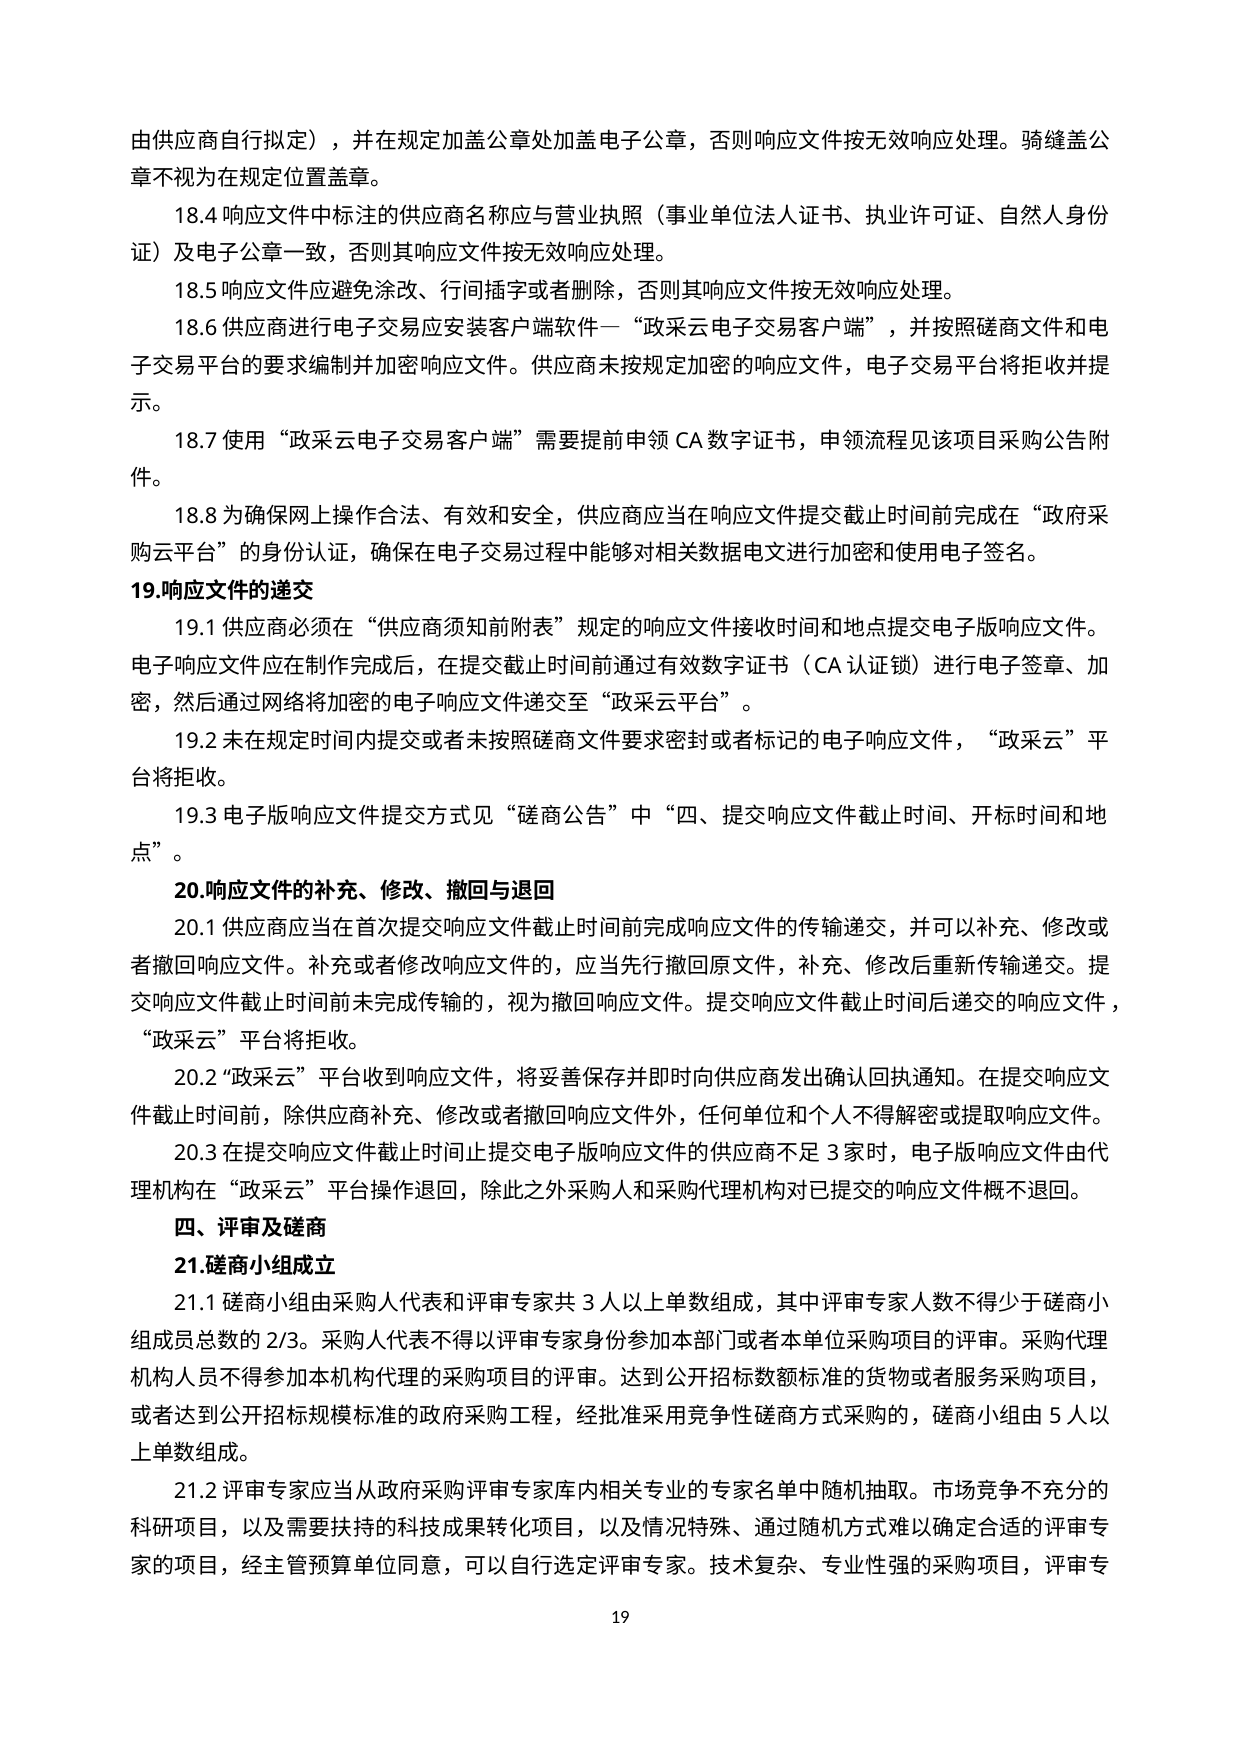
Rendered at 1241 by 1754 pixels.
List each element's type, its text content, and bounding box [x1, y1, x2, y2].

text 20.响应文件的补充、修改、撤回与退回 [130, 868, 1110, 906]
text 18.6供应商进行电子交易应安装客户端软件—“政采云电子交易客户端”，并按照磋商文件和电子交易平台的要求编制并加密响应文件。供应商未按规定加密的响应文件，电子交易平台将拒收并提示。 [130, 306, 1110, 418]
text 18.5响应文件应避免涂改、行间插字或者删除，否则其响应文件按无效响应处理。 [130, 268, 1110, 306]
text 19.1供应商必须在“供应商须知前附表”规定的响应文件接收时间和地点提交电子版响应文件。电子响应文件应在制作完成后，在提交截止时间前通过有效数字证书（CA认证锁）进行电子签章、加密，然后通过网络将加密的电子响应文件递交至“政采云平台”。 [130, 606, 1110, 718]
text 18.7使用“政采云电子交易客户端”需要提前申领CA数字证书，申领流程见该项目采购公告附件。 [130, 418, 1110, 493]
text 19.响应文件的递交 [130, 568, 1110, 606]
text 20.2 “政采云”平台收到响应文件，将妥善保存并即时向供应商发出确认回执通知。在提交响应文件截止时间前，除供应商补充、修改或者撤回响应文件外，任何单位和个人不得解密或提取响应文件。 [130, 1056, 1110, 1131]
text 20.1供应商应当在首次提交响应文件截止时间前完成响应文件的传输递交，并可以补充、修改或者撤回响应文件。补充或者修改响应文件的，应当先行撤回原文件，补充、修改后重新传输递交。提交响应文件截止时间前未完成传输的，视为撤回响应文件。提交响应文件截止时间后递交的响应文件，“政采云”平台将拒收。 [130, 906, 1110, 1056]
text 四、评审及磋商 [130, 1206, 1110, 1243]
text 20.3在提交响应文件截止时间止提交电子版响应文件的供应商不足3家时，电子版响应文件由代理机构在“政采云”平台操作退回，除此之外采购人和采购代理机构对已提交的响应文件概不退回。 [130, 1131, 1110, 1206]
text 19.2未在规定时间内提交或者未按照磋商文件要求密封或者标记的电子响应文件，“政采云”平台将拒收。 [130, 718, 1110, 793]
text 21.磋商小组成立 [130, 1243, 1110, 1281]
text 18.4响应文件中标注的供应商名称应与营业执照（事业单位法人证书、执业许可证、自然人身份证）及电子公章一致，否则其响应文件按无效响应处理。 [130, 193, 1110, 268]
text 19.3电子版响应文件提交方式见“磋商公告”中“四、提交响应文件截止时间、开标时间和地点”。 [130, 793, 1110, 868]
text 21.1磋商小组由采购人代表和评审专家共3人以上单数组成，其中评审专家人数不得少于磋商小组成员总数的2/3。采购人代表不得以评审专家身份参加本部门或者本单位采购项目的评审。采购代理机构人员不得参加本机构代理的采购项目的评审。达到公开招标数额标准的货物或者服务采购项目，或者达到公开招标规模标准的政府采购工程，经批准采用竞争性磋商方式采购的，磋商小组由5人以上单数组成。 [130, 1281, 1110, 1468]
text 18.8为确保网上操作合法、有效和安全，供应商应当在响应文件提交截止时间前完成在“政府采购云平台”的身份认证，确保在电子交易过程中能够对相关数据电文进行加密和使用电子签名。 [130, 493, 1110, 568]
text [130, 1468, 1110, 1581]
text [130, 118, 1110, 193]
